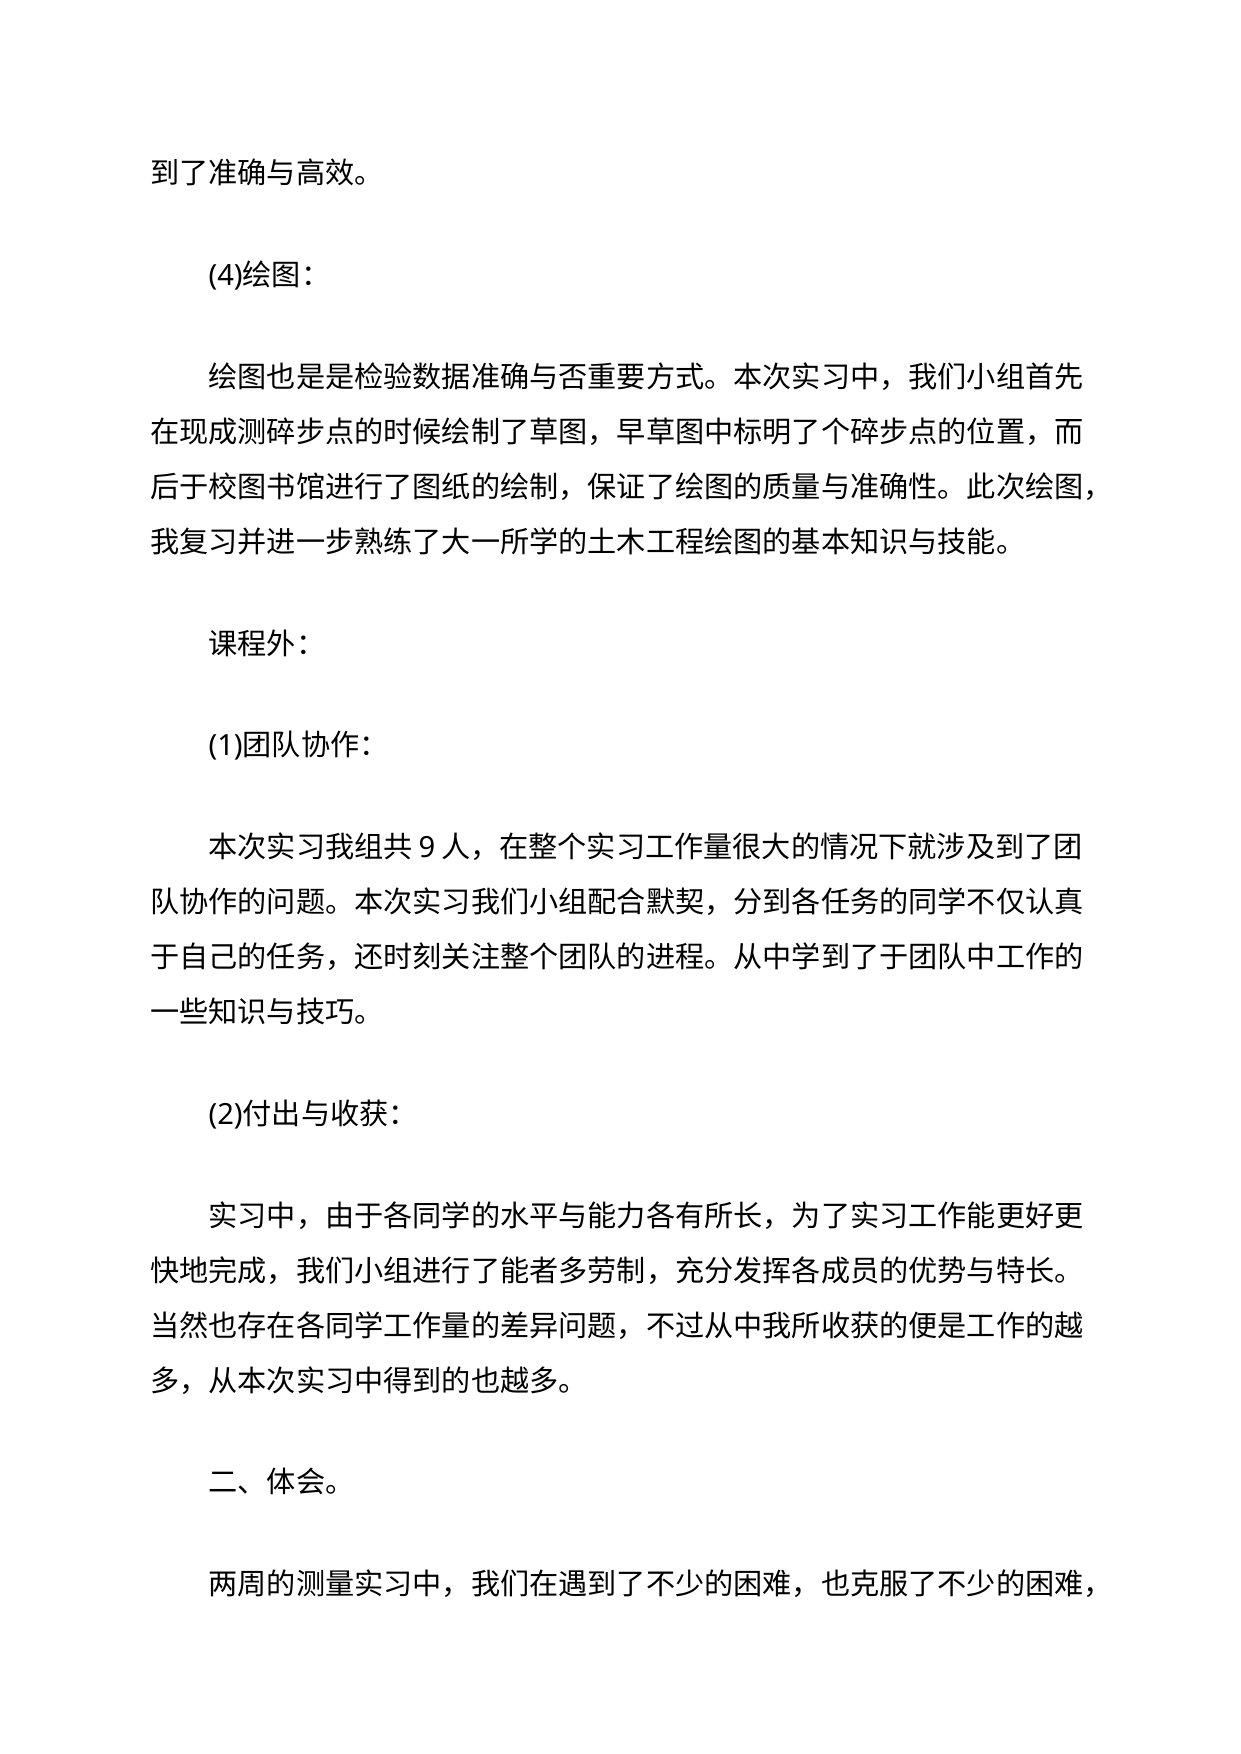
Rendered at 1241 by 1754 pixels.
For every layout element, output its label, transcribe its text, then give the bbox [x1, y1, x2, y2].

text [150, 1561, 1090, 1603]
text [150, 150, 1090, 192]
text (1)团队协作： [150, 722, 1090, 764]
text 实习中，由于各同学的水平与能力各有所长，为了实习工作能更好更快地完成，我们小组进行了能者多劳制，充分发挥各成员的优势与特长。当然也存在各同学工作量的差异问题，不过从中我所收获的便是工作的越多，从本次实习中得到的也越多。 [150, 1192, 1090, 1399]
text 本次实习我组共9人，在整个实习工作量很大的情况下就涉及到了团队协作的问题。本次实习我们小组配合默契，分到各任务的同学不仅认真于自己的任务，还时刻关注整个团队的进程。从中学到了于团队中工作的一些知识与技巧。 [150, 824, 1090, 1031]
text 二、体会。 [150, 1459, 1090, 1501]
text 课程外： [150, 620, 1090, 662]
text (2)付出与收获： [150, 1091, 1090, 1133]
text 绘图也是是检验数据准确与否重要方式。本次实习中，我们小组首先在现成测碎步点的时候绘制了草图，早草图中标明了个碎步点的位置，而后于校图书馆进行了图纸的绘制，保证了绘图的质量与准确性。此次绘图，我复习并进一步熟练了大一所学的土木工程绘图的基本知识与技能。 [150, 354, 1090, 561]
text (4)绘图： [150, 252, 1090, 294]
